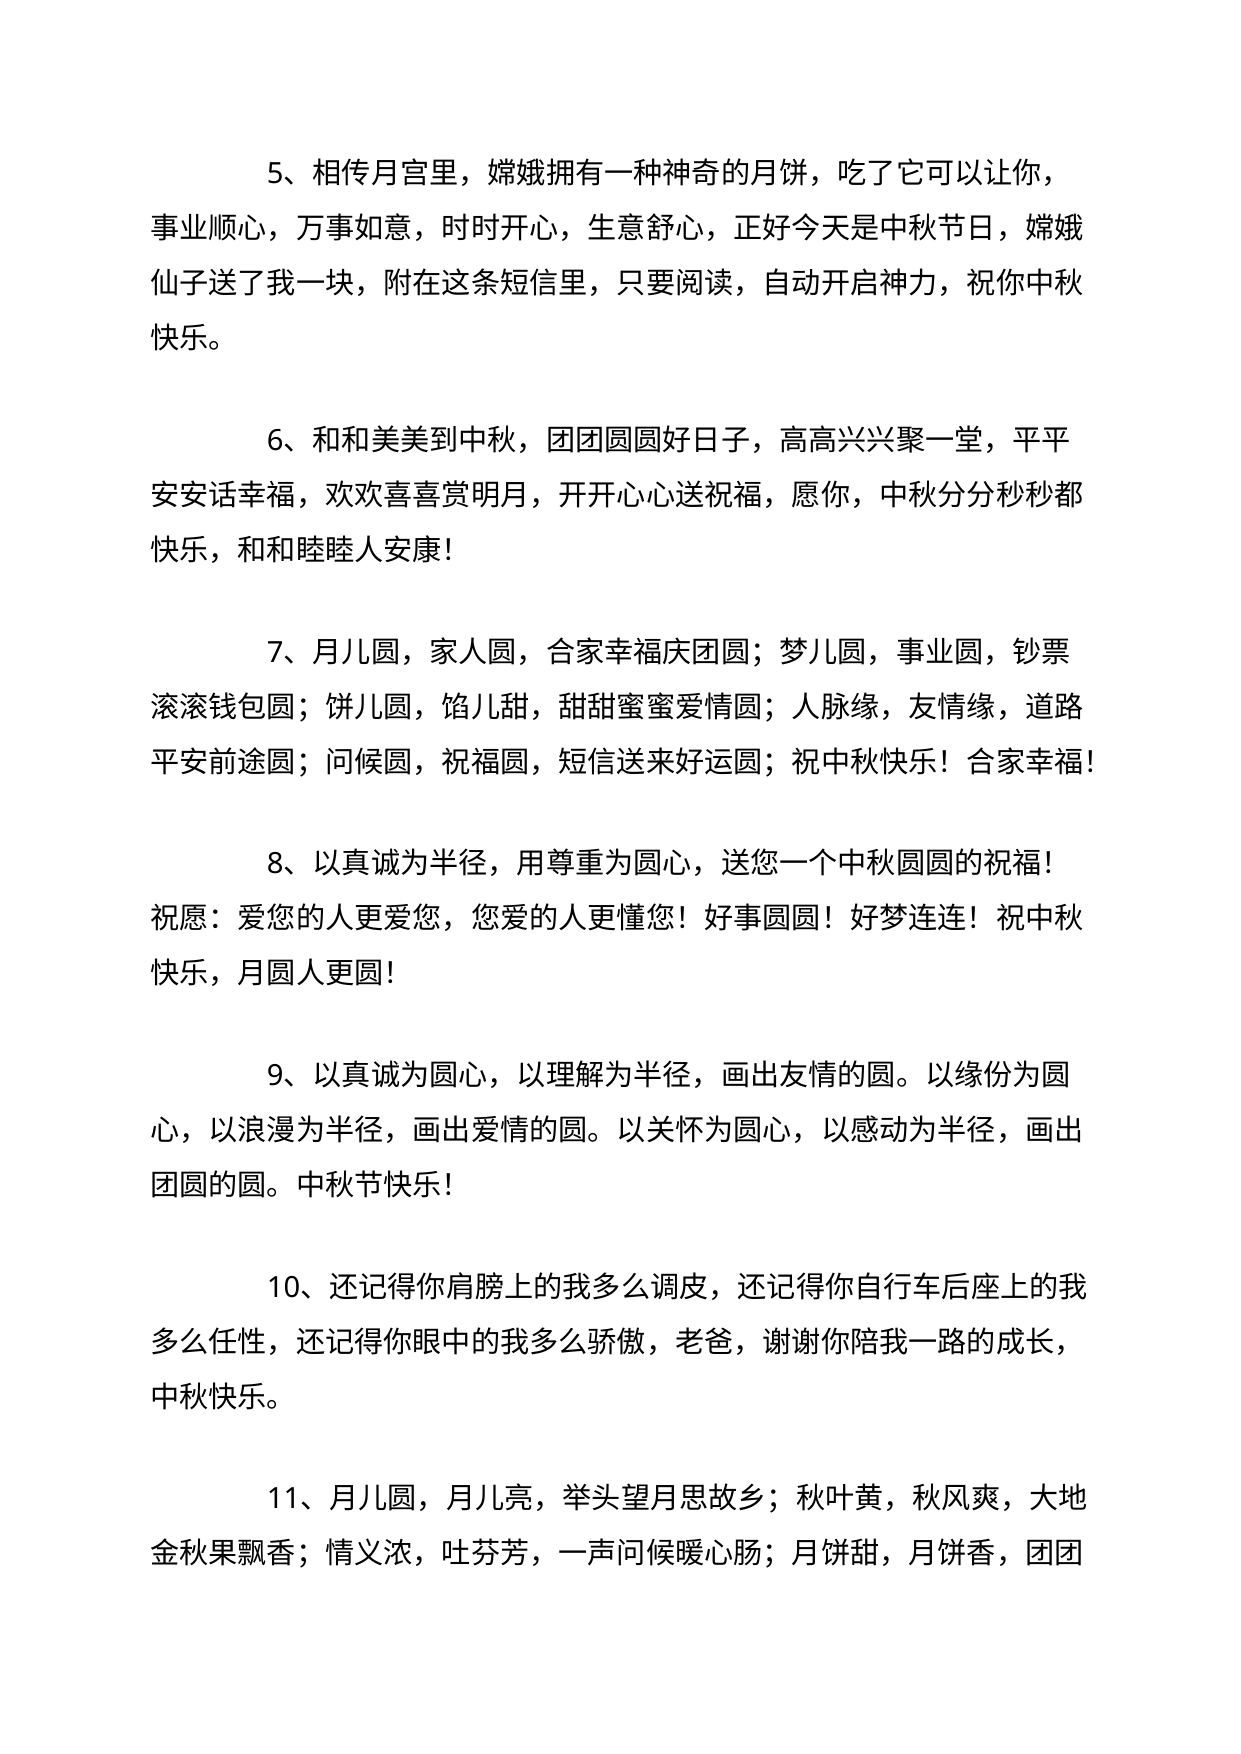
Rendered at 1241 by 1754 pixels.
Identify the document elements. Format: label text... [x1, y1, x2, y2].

text 10、还记得你肩膀上的我多么调皮，还记得你自行车后座上的我多么任性，还记得你眼中的我多么骄傲，老爸，谢谢你陪我一路的成长，中秋快乐。 [150, 1263, 1090, 1415]
text 7、月儿圆，家人圆，合家幸福庆团圆；梦儿圆，事业圆，钞票滚滚钱包圆；饼儿圆，馅儿甜，甜甜蜜蜜爱情圆；人脉缘，友情缘，道路平安前途圆；问候圆，祝福圆，短信送来好运圆；祝中秋快乐！合家幸福！ [150, 628, 1090, 780]
text 5、相传月宫里，嫦娥拥有一种神奇的月饼，吃了它可以让你，事业顺心，万事如意，时时开心，生意舒心，正好今天是中秋节日，嫦娥仙子送了我一块，附在这条短信里，只要阅读，自动开启神力，祝你中秋快乐。 [150, 150, 1090, 357]
text 8、以真诚为半径，用尊重为圆心，送您一个中秋圆圆的祝福！祝愿：爱您的人更爱您，您爱的人更懂您！好事圆圆！好梦连连！祝中秋快乐，月圆人更圆！ [150, 840, 1090, 992]
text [150, 1475, 1090, 1572]
text 9、以真诚为圆心，以理解为半径，画出友情的圆。以缘份为圆心，以浪漫为半径，画出爱情的圆。以关怀为圆心，以感动为半径，画出团圆的圆。中秋节快乐！ [150, 1052, 1090, 1204]
text 6、和和美美到中秋，团团圆圆好日子，高高兴兴聚一堂，平平安安话幸福，欢欢喜喜赏明月，开开心心送祝福，愿你，中秋分分秒秒都快乐，和和睦睦人安康！ [150, 417, 1090, 569]
